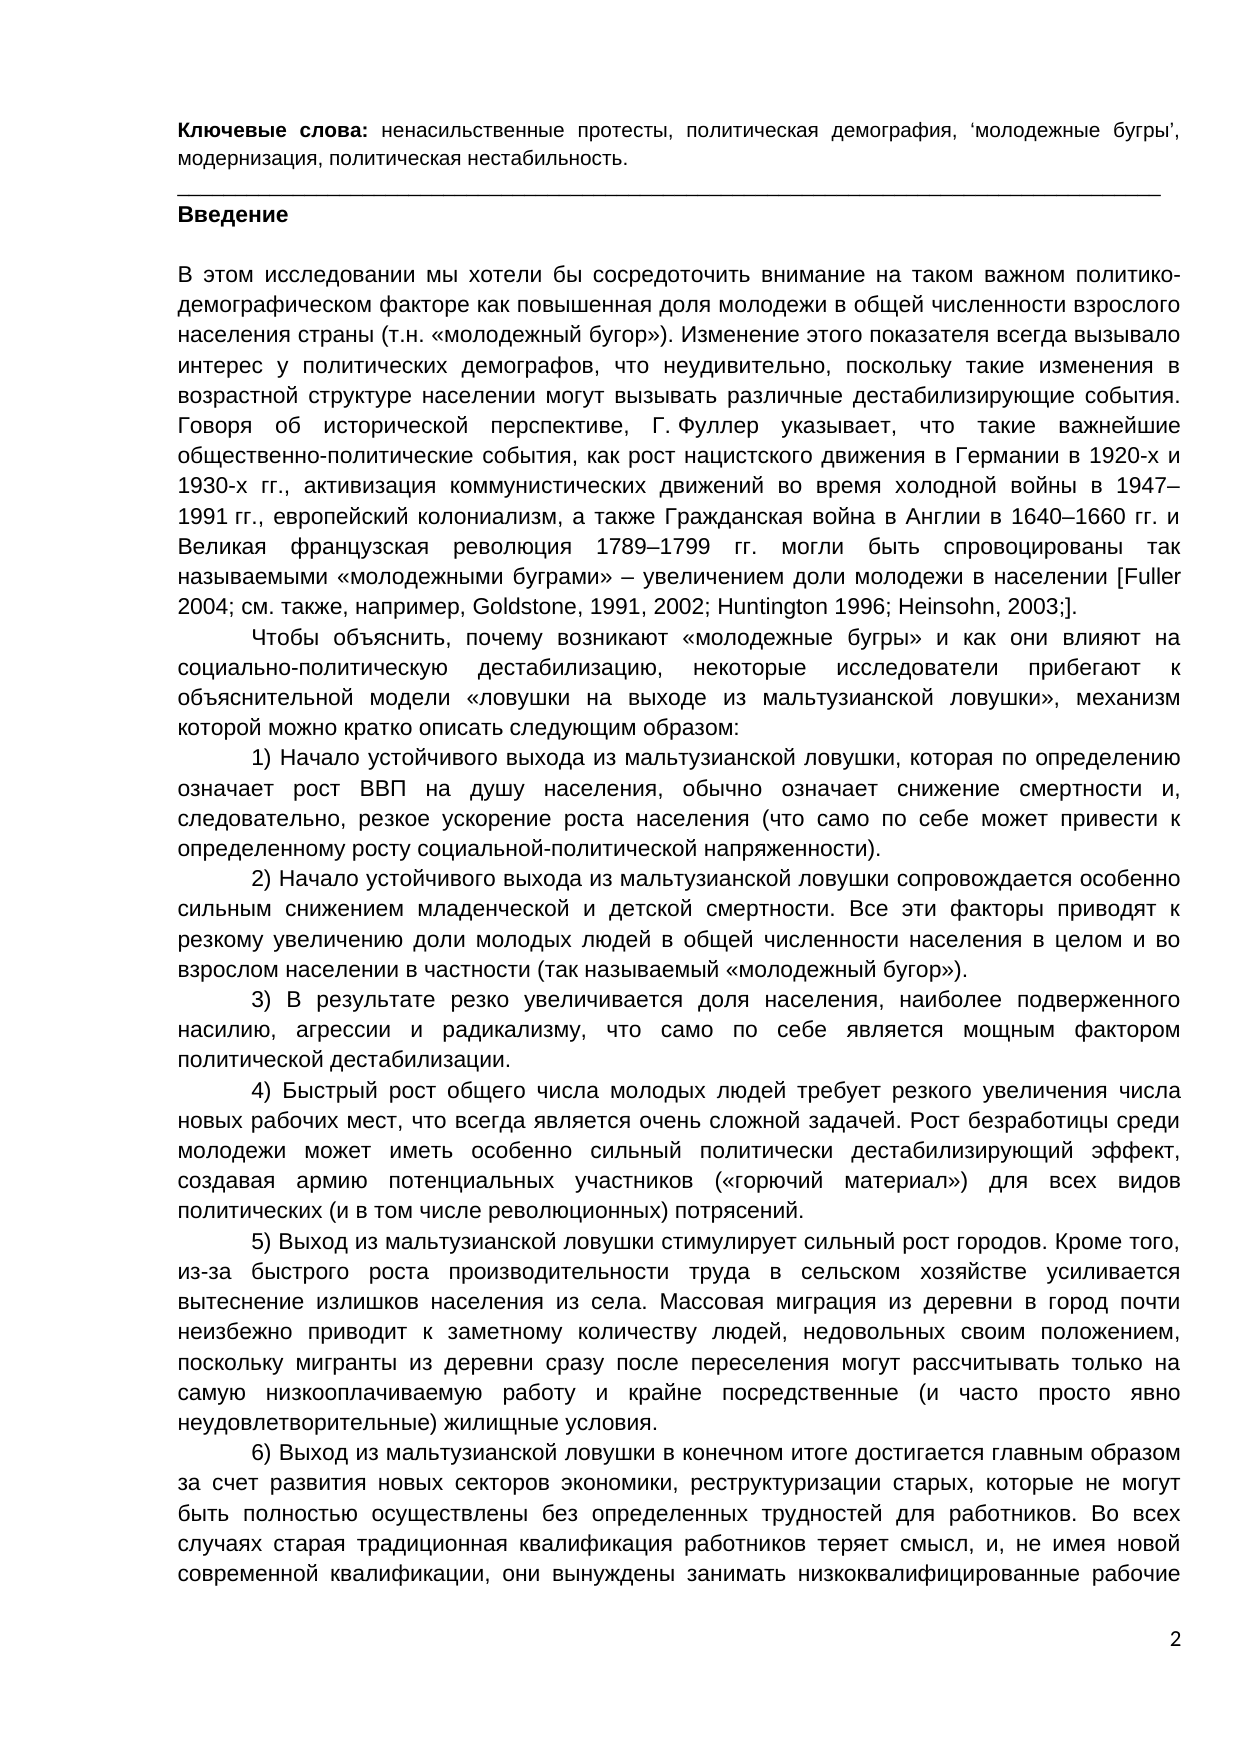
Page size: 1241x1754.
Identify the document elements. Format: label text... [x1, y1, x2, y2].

text Введение [177, 201, 1181, 227]
text 5) Выход из мальтузианской ловушки стимулирует сильный рост городов. Кроме того, из-за быстрого роста производительности труда в сельском хозяйстве усиливается вытеснение излишков населения из села. Массовая миграция из деревни в город почти неизбежно приводит к заметному количеству людей, недовольных своим положением, поскольку мигранты из деревни сразу после переселения могут рассчитывать только на самую низкооплачиваемую работу и крайне посредственные (и часто просто явно неудовлетворительные) жилищные условия. [177, 1228, 1181, 1435]
text 2) Начало устойчивого выхода из мальтузианской ловушки сопровождается особенно сильным снижением младенческой и детской смертности. Все эти факторы приводят к резкому увеличению доли молодых людей в общей численности населения в целом и во взрослом населении в частности (так называемый «молодежный бугор»). [177, 865, 1181, 982]
text 3) В результате резко увеличивается доля населения, наиболее подверженного насилию, агрессии и радикализму, что само по себе является мощным фактором политической дестабилизации. [177, 986, 1181, 1073]
text _____________________________________________________________________________________ [177, 173, 1181, 197]
text Ключевые слова: ненасильственные протесты, политическая демография, ‘молодежные бугры’, модернизация, политическая нестабильность. [177, 118, 1181, 169]
text 1) Начало устойчивого выхода из мальтузианской ловушки, которая по определению означает рост ВВП на душу населения, обычно означает снижение смертности и, следовательно, резкое ускорение роста населения (что само по себе может привести к определенному росту социальной-политической напряженности). [177, 744, 1181, 861]
text 4) Быстрый рост общего числа молодых людей требует резкого увеличения числа новых рабочих мест, что всегда является очень сложной задачей. Рост безработицы среди молодежи может иметь особенно сильный политически дестабилизирующий эффект, создавая армию потенциальных участников («горючий материал») для всех видов политических (и в том числе революционных) потрясений. [177, 1077, 1181, 1224]
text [177, 1439, 1181, 1586]
text В этом исследовании мы хотели бы сосредоточить внимание на таком важном политико-демографическом факторе как повышенная доля молодежи в общей численности взрослого населения страны (т.н. «молодежный бугор»). Изменение этого показателя всегда вызывало интерес у политических демографов, что неудивительно, поскольку такие изменения в возрастной структуре населении могут вызывать различные дестабилизирующие события. Говоря об исторической перспективе, Г. Фуллер указывает, что такие важнейшие общественно-политические события, как рост нацистского движения в Германии в 1920-х и 1930-х гг., активизация коммунистических движений во время холодной войны в 1947–1991 гг., европейский колониализм, а также Гражданская война в Англии в 1640–1660 гг. и Великая французская революция 1789–1799 гг. могли быть спровоцированы так называемыми «молодежными буграми» – увеличением доли молодежи в населении [Fuller 2004; см. также, например, Goldstone, 1991, 2002; Huntington 1996; Heinsohn, 2003;]. [177, 261, 1181, 620]
text Чтобы объяснить, почему возникают «молодежные бугры» и как они влияют на социально-политическую дестабилизацию, некоторые исследователи прибегают к объяснительной модели «ловушки на выходе из мальтузианской ловушки», механизм которой можно кратко описать следующим образом: [177, 623, 1181, 741]
